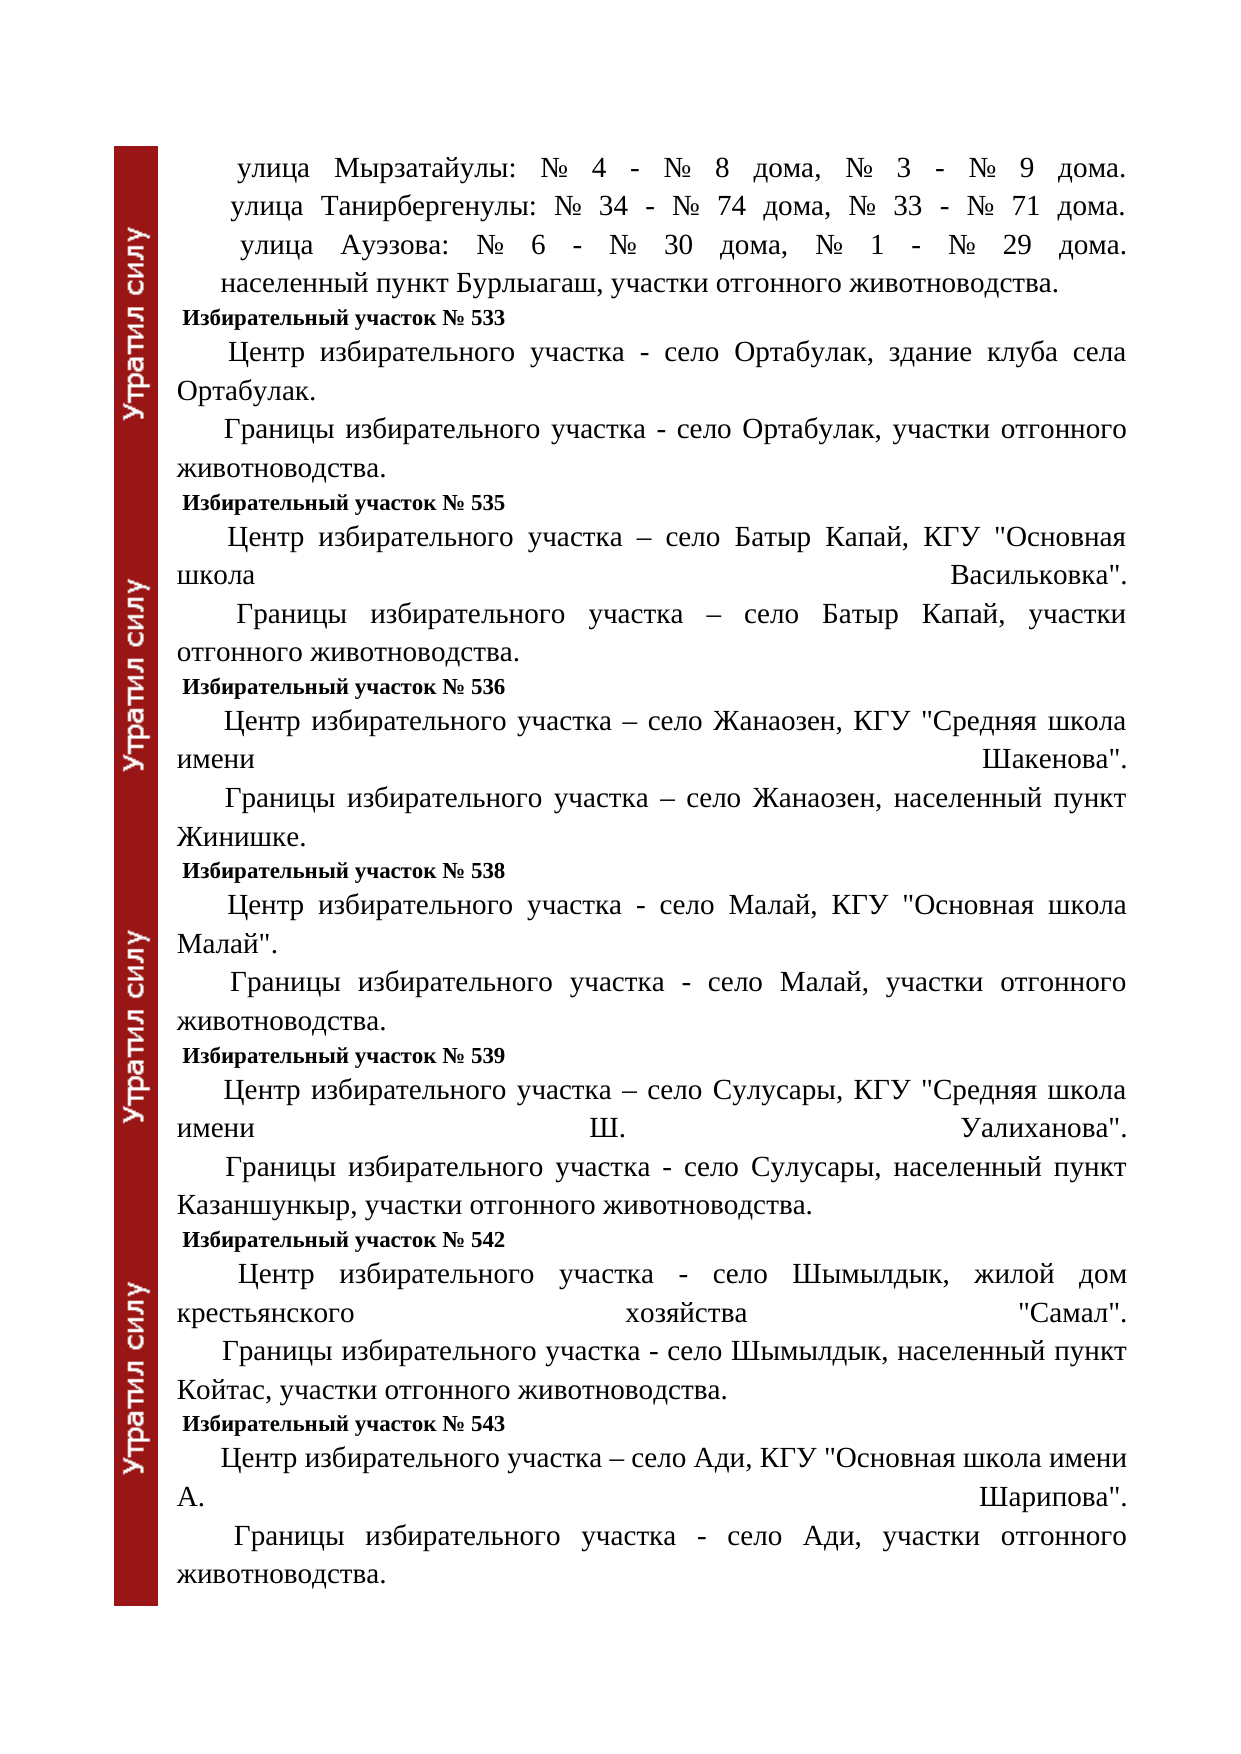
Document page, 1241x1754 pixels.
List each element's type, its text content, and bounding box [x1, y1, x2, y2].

picture [114, 1221, 158, 1226]
text Центр избирательного участка – село Сулусары, КГУ "Средняя школа имени Ш. Уалиханова". Границы избирательного участка - село Сулусары, населенный пункт Казаншункыр, участки отгонного животноводства. [112, 1072, 1128, 1221]
picture [114, 1037, 158, 1042]
picture [114, 1590, 158, 1606]
picture [114, 852, 158, 857]
text Избирательный участок № 535 [112, 488, 1128, 515]
picture [114, 668, 158, 673]
text Центр избирательного участка – село Батыр Капай, КГУ "Основная школа Васильковка". Границы избирательного участка – село Батыр Капай, участки отгонного животноводства. [112, 519, 1128, 668]
picture [114, 515, 158, 519]
text Центр избирательного участка - село Шымылдык, жилой дом крестьянского хозяйства "Самал". Границы избирательного участка - село Шымылдык, населенный пункт Койтас, участки отгонного животноводства. [112, 1256, 1128, 1405]
text Избирательный участок № 543 [112, 1410, 1128, 1437]
text Центр избирательного участка – село Жанаозен, КГУ "Средняя школа имени Шакенова". Границы избирательного участка – село Жанаозен, населенный пункт Жинишке. [112, 703, 1128, 852]
picture [114, 299, 158, 304]
text Избирательный участок № 536 [112, 673, 1128, 699]
picture [114, 1068, 158, 1072]
picture [114, 146, 158, 150]
picture [114, 1437, 158, 1441]
text Избирательный участок № 538 [112, 857, 1128, 884]
picture [114, 1252, 158, 1256]
text Избирательный участок № 539 [112, 1042, 1128, 1068]
picture [114, 699, 158, 703]
picture [114, 483, 158, 488]
text Избирательный участок № 542 [112, 1226, 1128, 1252]
text Избирательный участок № 533 [112, 304, 1128, 331]
picture [114, 1405, 158, 1410]
text Центр избирательного участка – село Ади, КГУ "Основная школа имени А. Шарипова". Границы избирательного участка - село Ади, участки отгонного животноводства. [112, 1441, 1128, 1590]
text Центр избирательного участка - село Ортабулак, здание клуба села Ортабулак. Границы избирательного участка - село Ортабулак, участки отгонного животноводства. [112, 334, 1128, 483]
text Центр избирательного участка - село Малай, КГУ "Основная школа Малай". Границы избирательного участка - село Малай, участки отгонного животноводства. [112, 887, 1128, 1037]
